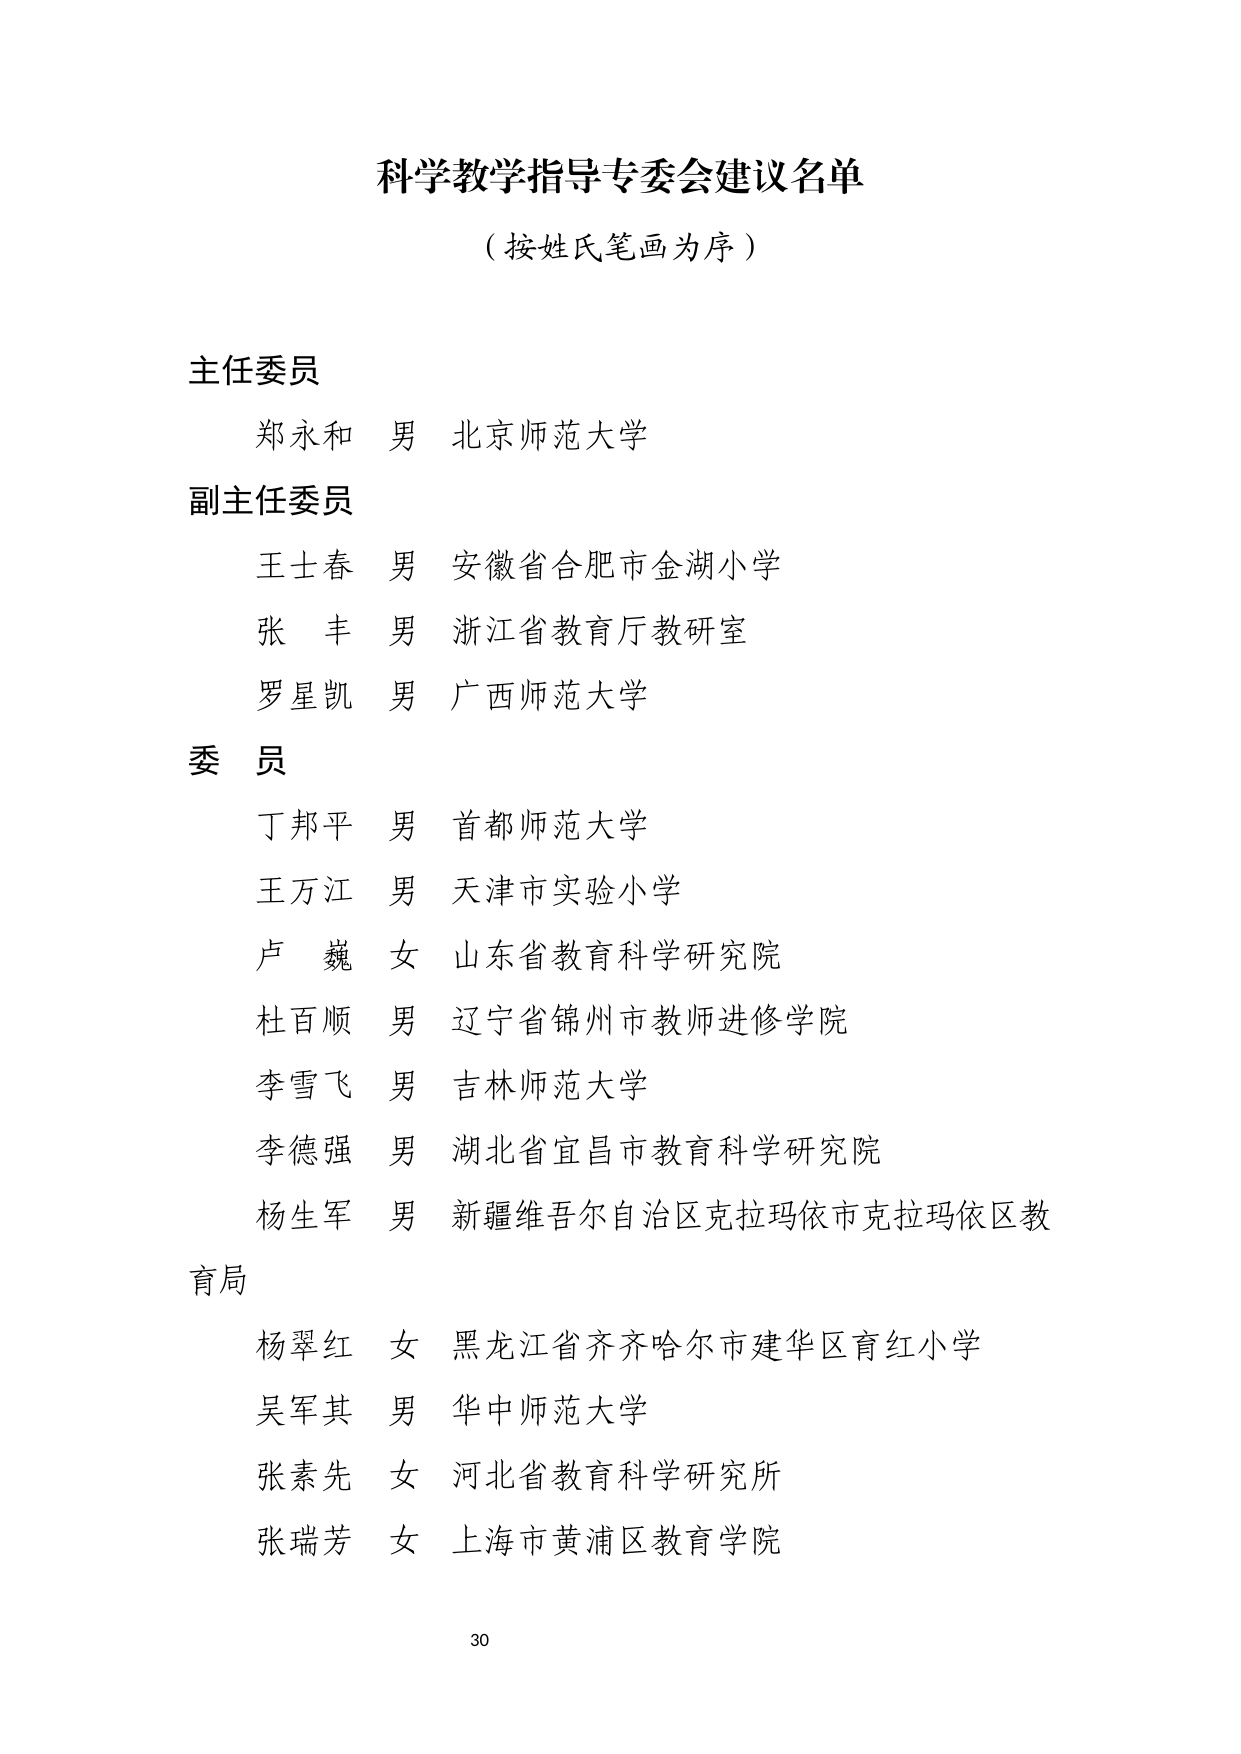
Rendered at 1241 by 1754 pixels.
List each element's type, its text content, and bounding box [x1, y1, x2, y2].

text 丁邦平 男 首都师范大学 [187, 791, 1053, 856]
text 吴军其 男 华中师范大学 [187, 1376, 1053, 1441]
text 杨生军 男 新疆维吾尔自治区克拉玛依市克拉玛依区教育局 [187, 1181, 1053, 1311]
text 科学教学指导专委会建议名单 [187, 146, 1053, 211]
text 张素先 女 河北省教育科学研究所 [187, 1441, 1053, 1506]
text 王万江 男 天津市实验小学 [187, 856, 1053, 921]
text 卢 巍 女 山东省教育科学研究院 [187, 921, 1053, 986]
text 王士春 男 安徽省合肥市金湖小学 [187, 531, 1053, 596]
text 李德强 男 湖北省宜昌市教育科学研究院 [187, 1116, 1053, 1181]
text 郑永和 男 北京师范大学 [187, 401, 1053, 466]
text 副主任委员 [187, 466, 1053, 531]
text 张瑞芳 女 上海市黄浦区教育学院 [187, 1506, 1053, 1571]
text 李雪飞 男 吉林师范大学 [187, 1051, 1053, 1116]
text 委 员 [187, 726, 1053, 791]
text 杨翠红 女 黑龙江省齐齐哈尔市建华区育红小学 [187, 1311, 1053, 1376]
text 主任委员 [187, 336, 1053, 401]
text 张 丰 男 浙江省教育厅教研室 [187, 596, 1053, 661]
text （按姓氏笔画为序） [187, 211, 1053, 271]
text 罗星凯 男 广西师范大学 [187, 661, 1053, 726]
text 杜百顺 男 辽宁省锦州市教师进修学院 [187, 986, 1053, 1051]
